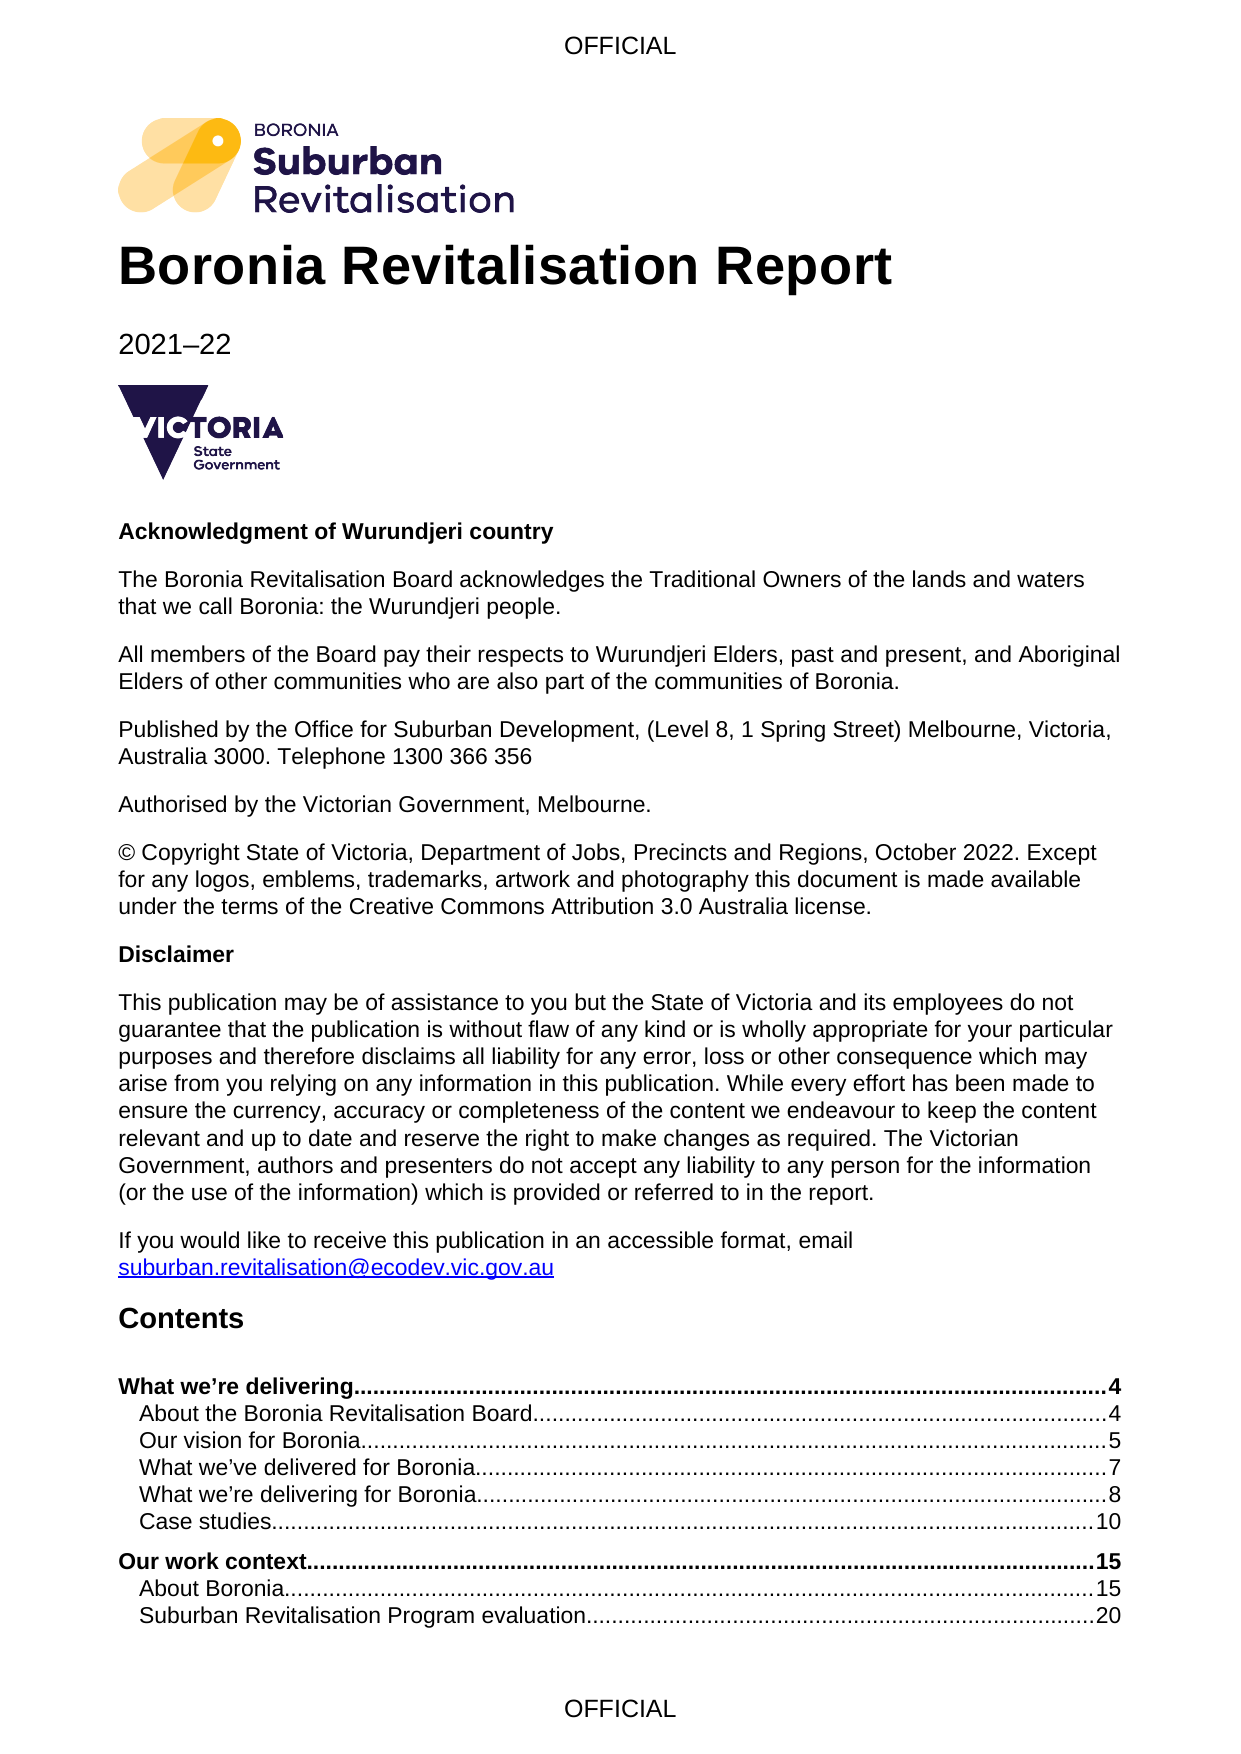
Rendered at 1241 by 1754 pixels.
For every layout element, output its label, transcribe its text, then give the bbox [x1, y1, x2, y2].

text Suburban Revitalisation Program evaluation 20 [139, 1601, 1122, 1628]
text Published by the Office for Suburban Development, (Level 8, 1 Spring Street) Melbourne, Victoria, Australia 3000. Telephone 1300 366 356 [118, 715, 1122, 769]
text Our work context 15 [118, 1547, 1122, 1574]
text Acknowledgment of Wurundjeri country [118, 517, 1122, 544]
subtitle 2021–22 [118, 327, 1122, 361]
text The Boronia Revitalisation Board acknowledges the Traditional Owners of the lands and waters that we call Boronia: the Wurundjeri people. [118, 565, 1122, 619]
text About Boronia 15 [139, 1574, 1122, 1601]
text What we’re delivering 4 [118, 1372, 1122, 1399]
text Disclaimer [118, 940, 1122, 967]
text Contents [118, 1301, 1122, 1334]
text Authorised by the Victorian Government, Melbourne. [118, 790, 1122, 817]
text Case studies 10 [139, 1507, 1122, 1534]
picture [118, 385, 284, 480]
text What we’ve delivered for Boronia 7 [139, 1453, 1122, 1480]
text All members of the Board pay their respects to Wurundjeri Elders, past and present, and Aboriginal Elders of other communities who are also part of the communities of Boronia. [118, 640, 1122, 694]
text Our vision for Boronia 5 [139, 1426, 1122, 1453]
text What we’re delivering for Boronia 8 [139, 1480, 1122, 1507]
text About the Boronia Revitalisation Board 4 [139, 1399, 1122, 1426]
text If you would like to receive this publication in an accessible format, email suburban.revitalisation@ecodev.vic.gov.au [118, 1226, 1122, 1280]
picture [118, 118, 514, 213]
title Boronia Revitalisation Report [118, 233, 1122, 296]
text This publication may be of assistance to you but the State of Victoria and its employees do not guarantee that the publication is without flaw of any kind or is wholly appropriate for your particular purposes and therefore disclaims all liability for any error, loss or other consequence which may arise from you relying on any information in this publication. While every effort has been made to ensure the currency, accuracy or completeness of the content we endeavour to keep the content relevant and up to date and reserve the right to make changes as required. The Victorian Government, authors and presenters do not accept any liability to any person for the information (or the use of the information) which is provided or referred to in the report. [118, 988, 1122, 1205]
text © Copyright State of Victoria, Department of Jobs, Precincts and Regions, October 2022. Except for any logos, emblems, trademarks, artwork and photography this document is made available under the terms of the Creative Commons Attribution 3.0 Australia license. [118, 838, 1122, 919]
